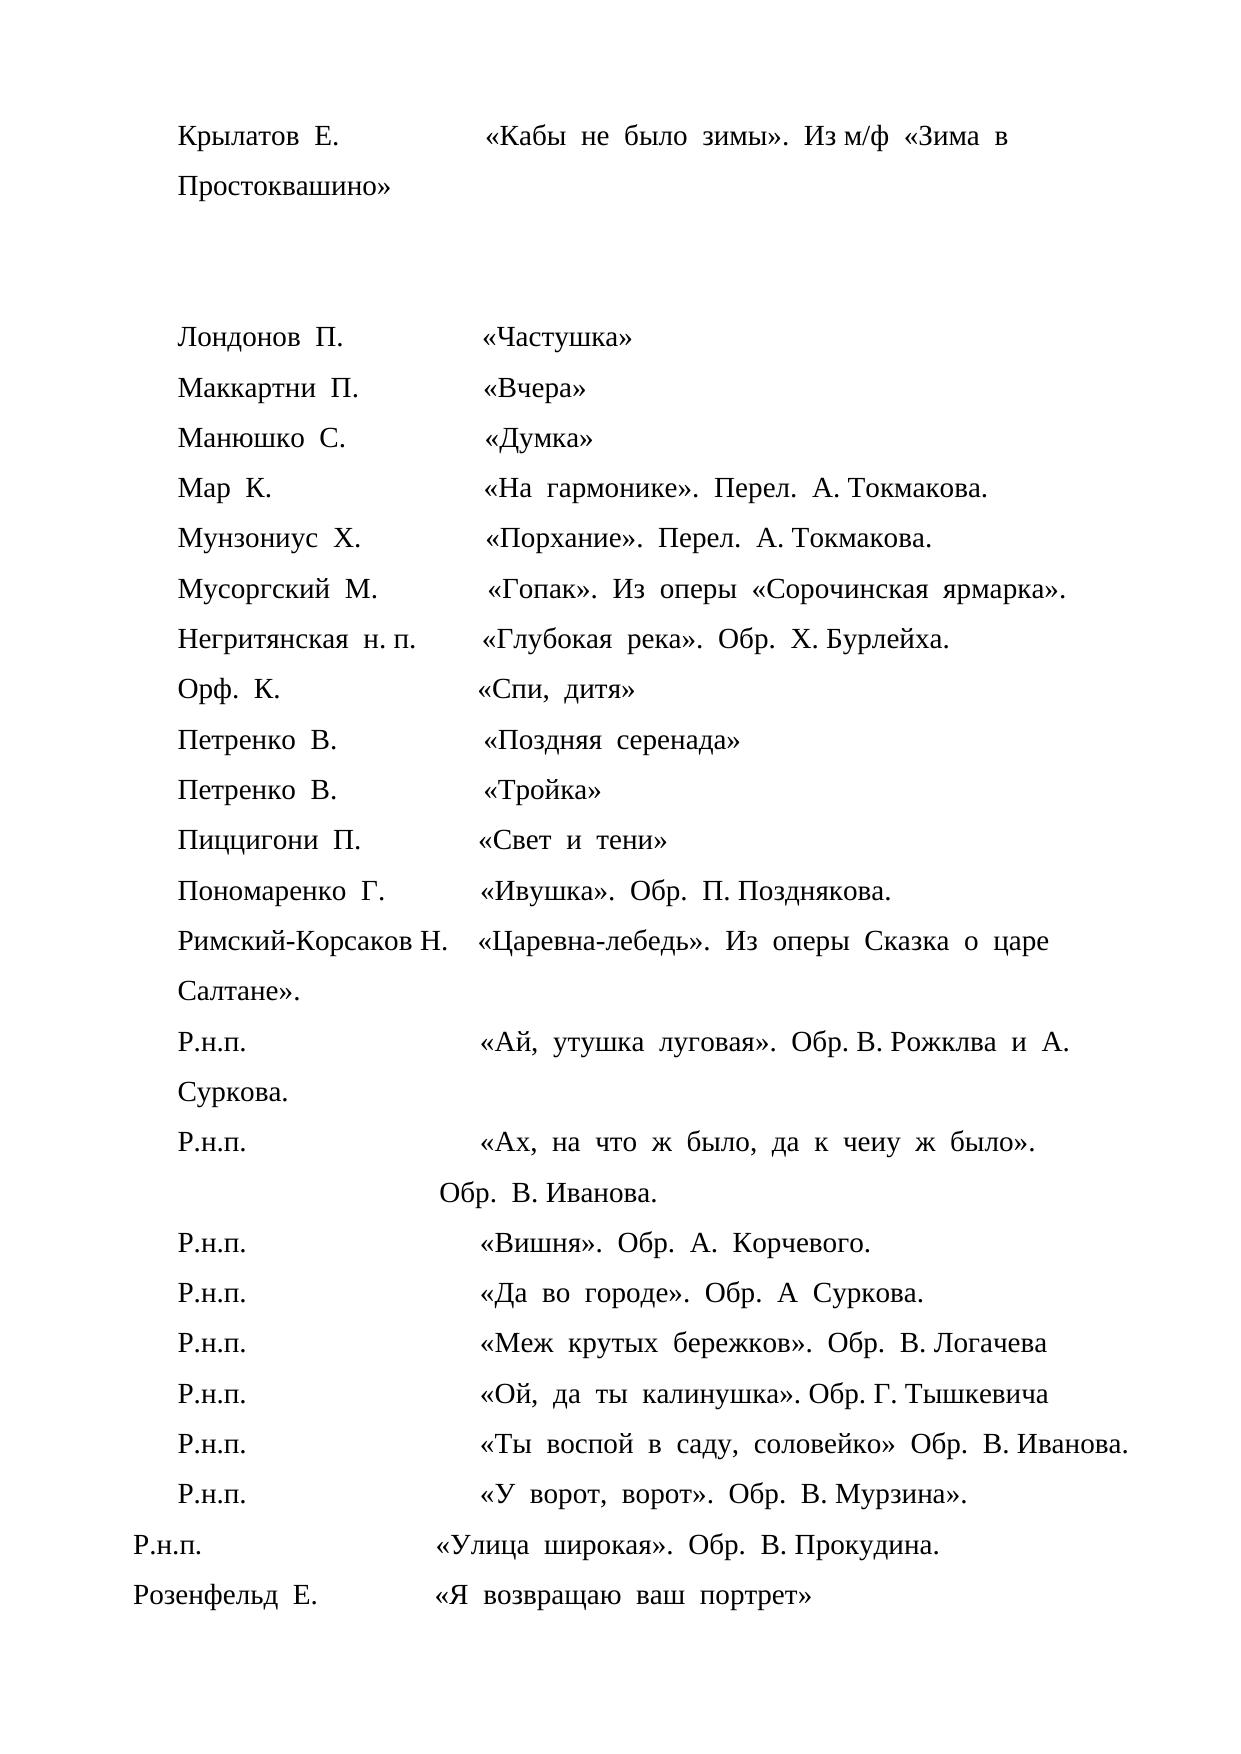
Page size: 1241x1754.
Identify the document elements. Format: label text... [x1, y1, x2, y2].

text Петренко В. «Поздняя серенада» [133, 722, 1166, 755]
text Р.н.п. «Ай, утушка луговая». Обр. В. Рожклва и А. Суркова. [177, 1024, 1166, 1108]
text Р.н.п. «У ворот, ворот». Обр. В. Мурзина». [133, 1477, 1166, 1510]
text Мар К. «На гармонике». Перел. А. Токмакова. [133, 470, 1166, 504]
text Пономаренко Г. «Ивушка». Обр. П. Позднякова. [133, 873, 1166, 906]
text Р.н.п. «Ой, да ты калинушка». Обр. Г. Тышкевича [133, 1376, 1166, 1409]
text Петренко В. «Тройка» [133, 772, 1166, 806]
text Р.н.п. «Вишня». Обр. А. Корчевого. [133, 1225, 1166, 1258]
text Манюшко С. «Думка» [133, 420, 1166, 453]
text Р.н.п. «Улица широкая». Обр. В. Прокудина. [133, 1527, 1166, 1560]
text Р.н.п. «Да во городе». Обр. А Суркова. [133, 1275, 1166, 1309]
text Маккартни П. «Вчера» [133, 370, 1166, 403]
text Крылатов Е. «Кабы не было зимы». Из м/ф «Зима в Простоквашино» [118, 118, 1166, 202]
text Мусоргский М. «Гопак». Из оперы «Сорочинская ярмарка». [133, 571, 1166, 604]
text Орф. К. «Спи, дитя» [133, 672, 1166, 705]
text Обр. В. Иванова. [133, 1175, 1166, 1208]
text Лондонов П. «Частушка» [133, 319, 1166, 353]
text Мунзониус Х. «Порхание». Перел. А. Токмакова. [133, 521, 1166, 554]
text Римский-Корсаков Н. «Царевна-лебедь». Из оперы Сказка о царе Салтане». [177, 923, 1166, 1007]
text Р.н.п. «Меж крутых бережков». Обр. В. Логачева [133, 1326, 1166, 1359]
text Пиццигони П. «Свет и тени» [133, 822, 1166, 856]
text Негритянская н. п. «Глубокая река». Обр. Х. Бурлейха. [133, 621, 1166, 655]
text Р.н.п. «Ты воспой в саду, соловейко» Обр. В. Иванова. [133, 1426, 1166, 1460]
text Розенфельд Е. «Я возвращаю ваш портрет» [133, 1577, 1166, 1611]
text Р.н.п. «Ах, на что ж было, да к чеиу ж было». [133, 1124, 1166, 1158]
